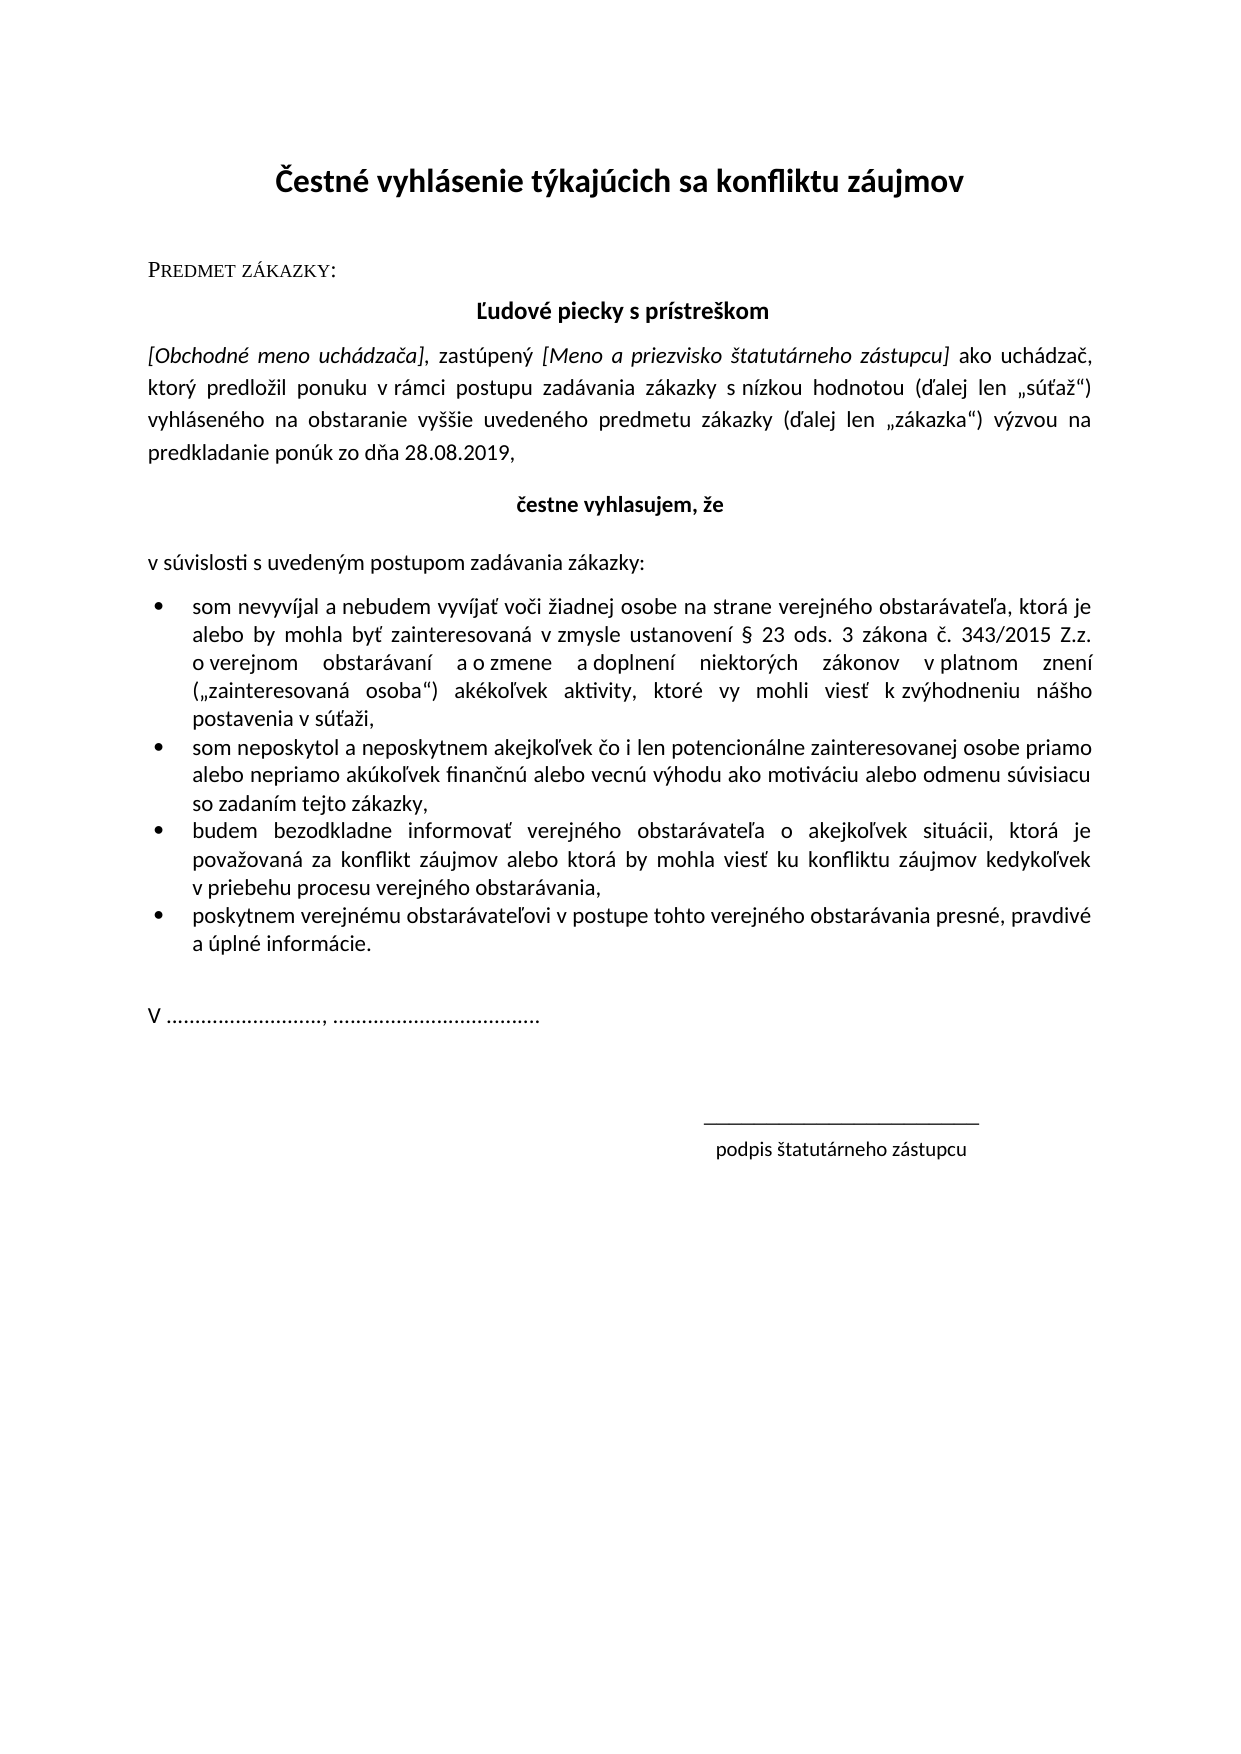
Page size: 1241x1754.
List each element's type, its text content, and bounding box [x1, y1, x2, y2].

text čestne vyhlasujem, že [148, 491, 1093, 519]
text Predmet zákazky: [148, 256, 1093, 282]
text V ..........................., .................................... [148, 1001, 1093, 1029]
text v súvislosti s uvedeným postupom zadávania zákazky: [148, 548, 1093, 576]
text Ľudové piecky s prístreškom [148, 295, 1093, 326]
text podpis štatutárneho zástupcu [516, 1136, 1093, 1162]
text [Obchodné meno uchádzača], zastúpený [Meno a priezvisko štatutárneho zástupcu] ako uchádzač, ktorý predložil ponuku v rámci postupu zadávania zákazky s nízkou hodnotou (ďalej len „súťaž“) vyhláseného na obstaranie vyššie uvedeného predmetu zákazky (ďalej len „zákazka“) výzvou na predkladanie ponúk zo dňa 28.08.2019, [148, 341, 1093, 466]
list som nevyvíjal a nebudem vyvíjať voči žiadnej osobe na strane verejného obstarávateľa, ktorá je alebo by mohla byť zainteresovaná v zmysle ustanovení § 23 ods. 3 zákona č. 343/2015 Z.z. o verejnom obstarávaní a o zmene a doplnení niektorých zákonov v platnom znení („zainteresovaná osoba“) akékoľvek aktivity, ktoré vy mohli viesť k zvýhodneniu nášho postavenia v súťaži, [154, 592, 1093, 733]
list budem bezodkladne informovať verejného obstarávateľa o akejkoľvek situácii, ktorá je považovaná za konflikt záujmov alebo ktorá by mohla viesť ku konfliktu záujmov kedykoľvek v priebehu procesu verejného obstarávania, [154, 817, 1093, 901]
text –––––––––––––––––––––– [516, 1107, 1093, 1136]
list som neposkytol a neposkytnem akejkoľvek čo i len potencionálne zainteresovanej osobe priamo alebo nepriamo akúkoľvek finančnú alebo vecnú výhodu ako motiváciu alebo odmenu súvisiacu so zadaním tejto zákazky, [154, 733, 1093, 817]
list poskytnem verejnému obstarávateľovi v postupe tohto verejného obstarávania presné, pravdivé a úplné informácie. [154, 901, 1093, 957]
text Čestné vyhlásenie týkajúcich sa konfliktu záujmov [148, 160, 1093, 201]
